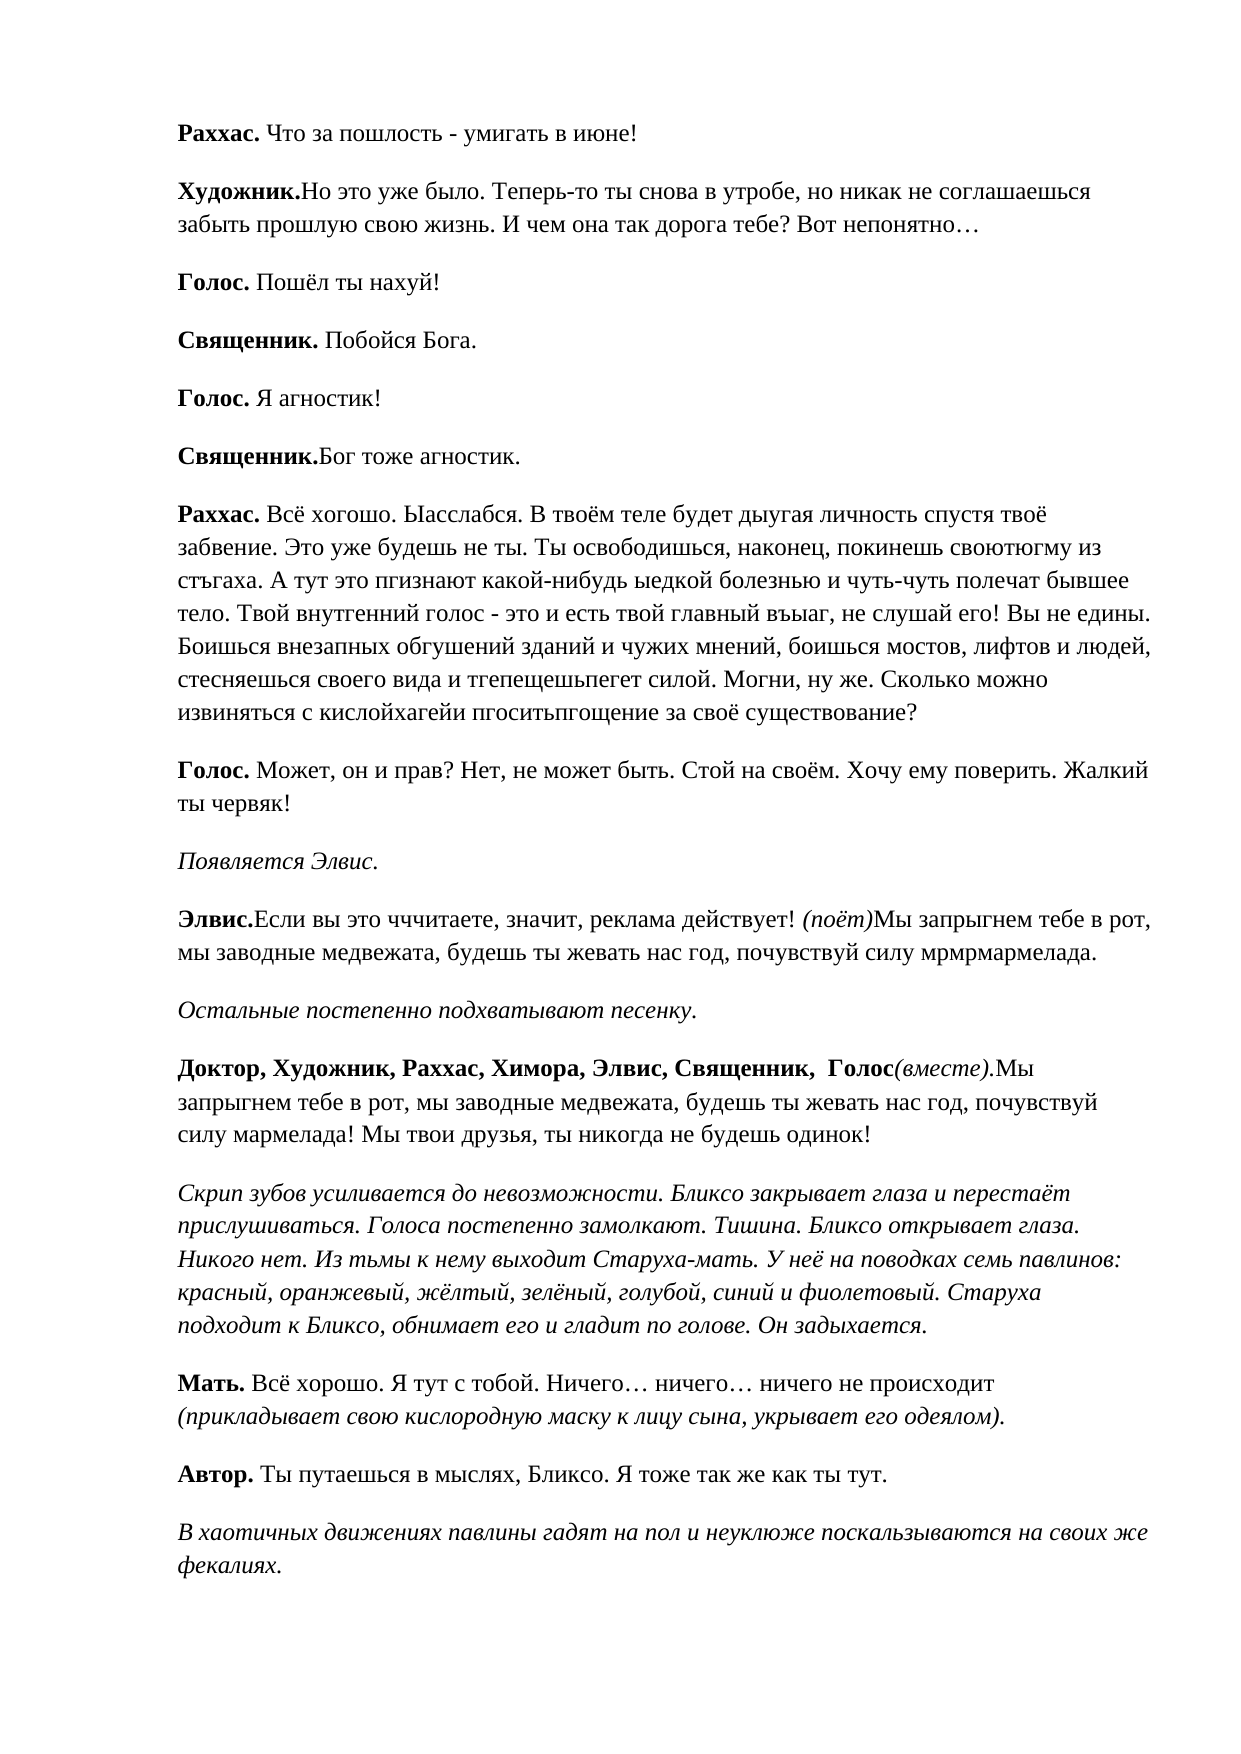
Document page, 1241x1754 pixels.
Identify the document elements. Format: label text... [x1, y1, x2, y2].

text Священник.Бог тоже агностик. [177, 441, 1152, 470]
text Остальные постепенно подхватывают песенку. [177, 996, 1152, 1024]
text Художник.Но это уже было. Теперь-то ты снова в утробе, но никак не соглашаешься забыть прошлую свою жизнь. И чем она так дорога тебе? Вот непонятно… [177, 176, 1152, 238]
text Элвис.Если вы это чччитаете, значит, реклама действует! (поёт)Мы запрыгнем тебе в рот, мы заводные медвежата, будешь ты жевать нас год, почувствуй силу мрмрмармелада. [177, 904, 1152, 966]
text Раххас. Всё хогошо. Ыасслабся. В твоём теле будет дыугая личность спустя твоё забвение. Это уже будешь не ты. Ты освободишься, наконец, покинешь своютюгму из стъгаха. А тут это пгизнают какой-нибудь ыедкой болезнью и чуть-чуть полечат бывшее тело. Твой внутгенний голос - это и есть твой главный въыаг, не слушай его! Вы не едины. Боишься внезапных обгушений зданий и чужих мнений, боишься мостов, лифтов и людей, стесняешься своего вида и тгепещешьпегет силой. Могни, ну же. Сколько можно извиняться с кислойхагейи пгоситьпгощение за своё существование? [177, 499, 1152, 726]
text Скрип зубов усиливается до невозможности. Бликсо закрывает глаза и перестаёт прислушиваться. Голоса постепенно замолкают. Тишина. Бликсо открывает глаза. Никого нет. Из тьмы к нему выходит Старуха-мать. У неё на поводках семь павлинов: красный, оранжевый, жёлтый, зелёный, голубой, синий и фиолетовый. Старуха подходит к Бликсо, обнимает его и гладит по голове. Он задыхается. [177, 1178, 1152, 1338]
text Голос. Может, он и прав? Нет, не может быть. Стой на своём. Хочу ему поверить. Жалкий ты червяк! [177, 755, 1152, 817]
text Появляется Элвис. [177, 846, 1152, 875]
text Голос. Я агностик! [177, 383, 1152, 412]
text Автор. Ты путаешься в мыслях, Бликсо. Я тоже так же как ты тут. [177, 1459, 1152, 1487]
text Священник. Побойся Бога. [177, 325, 1152, 354]
text В хаотичных движениях павлины гадят на пол и неуклюже поскальзываются на своих же фекалиях. [177, 1517, 1152, 1578]
text Мать. Всё хорошо. Я тут с тобой. Ничего… ничего… ничего не происходит (прикладывает свою кислородную маску к лицу сына, укрывает его одеялом). [177, 1368, 1152, 1429]
text Раххас. Что за пошлость - умигать в июне! [177, 118, 1152, 147]
text Голос. Пошёл ты нахуй! [177, 267, 1152, 296]
text Доктор, Художник, Раххас, Химора, Элвис, Священник, Голос(вместе).Мы запрыгнем тебе в рот, мы заводные медвежата, будешь ты жевать нас год, почувствуй силу мармелада! Мы твои друзья, ты никогда не будешь одинок! [177, 1053, 1152, 1148]
